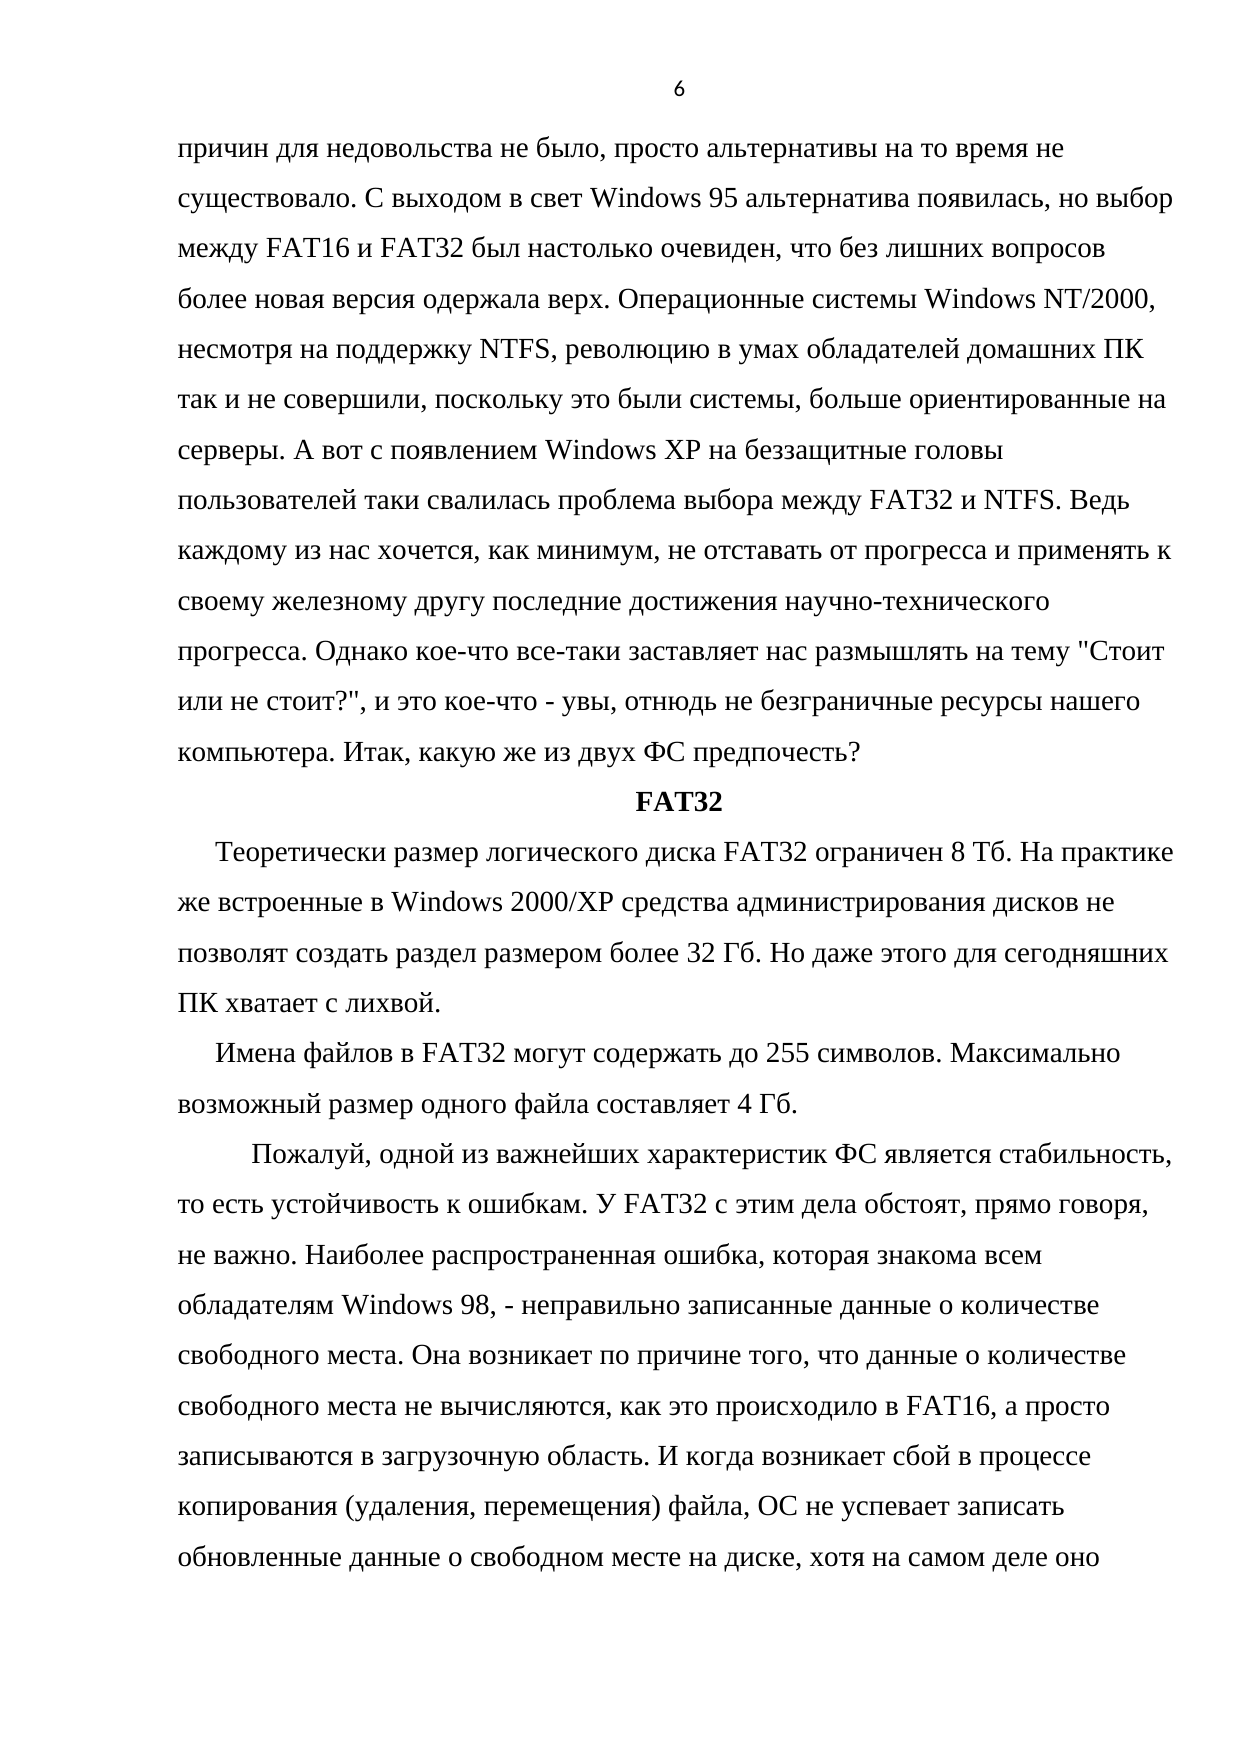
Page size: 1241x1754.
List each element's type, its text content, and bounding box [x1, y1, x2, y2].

text Теоретически размер логического диска FAT32 ограничен 8 Тб. На практике же встроенные в Windows 2000/XP средства администрирования дисков не позволят создать раздел размером более 32 Гб. Но даже этого для сегодняшних ПК хватает с лихвой. [177, 834, 1181, 1019]
text Имена файлов в FAT32 могут содержать до 255 символов. Максимально возможный размер одного файла составляет 4 Гб. [177, 1036, 1181, 1119]
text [177, 1136, 1181, 1572]
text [177, 130, 1181, 767]
text FAT32 [177, 784, 1181, 817]
